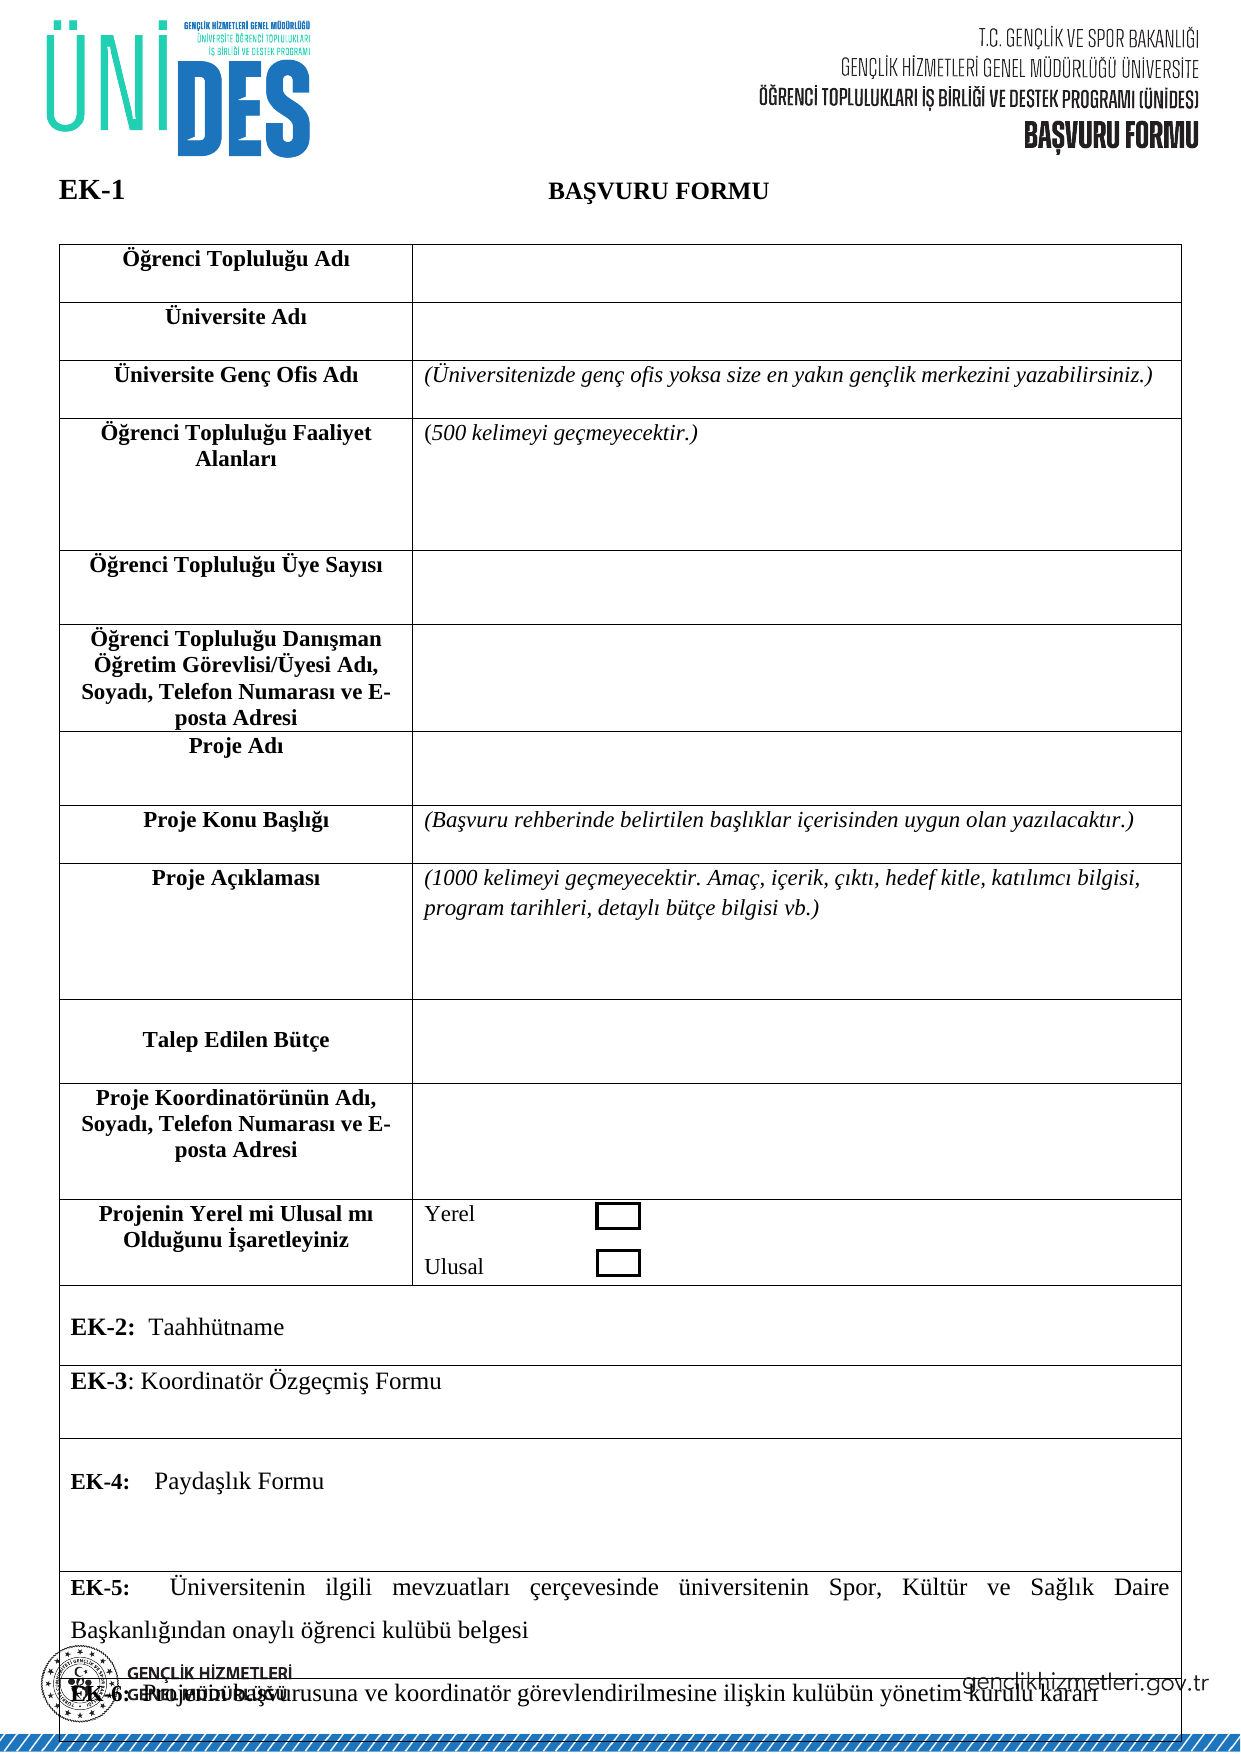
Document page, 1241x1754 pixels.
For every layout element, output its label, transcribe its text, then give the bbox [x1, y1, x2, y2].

table_cell EK-5: Üniversitenin ilgili mevzuatları çerçevesinde üniversitenin Spor, Kültür ve Sağlık Daire Başkanlığından onaylı öğrenci kulübü belgesi [60, 1572, 1181, 1677]
table_cell EK-6: Projenin başvurusuna ve koordinatör görevlendirilmesine ilişkin kulübün yönetim kurulu kararı [60, 1679, 1181, 1741]
table_cell Öğrenci Topluluğu Üye Sayısı [60, 551, 412, 624]
table_cell (Üniversitenizde genç ofis yoksa size en yakın gençlik merkezini yazabilirsiniz.) [413, 361, 1181, 418]
table_cell (500 kelimeyi geçmeyecektir.) [413, 419, 1181, 550]
table_cell Üniversite Genç Ofis Adı [60, 361, 412, 418]
table_cell [413, 303, 1181, 360]
text EK-1 BAŞVURU FORMU [29, 172, 1211, 205]
table_cell EK-4: Paydaşlık Formu [60, 1439, 1181, 1571]
table_cell Proje Adı [60, 732, 412, 804]
table_cell EK-3: Koordinatör Özgeçmiş Formu [60, 1366, 1181, 1438]
table_cell [413, 1084, 1181, 1199]
table_cell (1000 kelimeyi geçmeyecektir. Amaç, içerik, çıktı, hedef kitle, katılımcı bilgisi, program tarihleri, detaylı bütçe bilgisi vb.) [413, 864, 1181, 999]
table_cell EK-2: Taahhütname [60, 1286, 1181, 1365]
table_cell [413, 625, 1181, 731]
table_cell [413, 551, 1181, 624]
table_cell Öğrenci Topluluğu Danışman Öğretim Görevlisi/Üyesi Adı, Soyadı, Telefon Numarası ve E-posta Adresi [60, 625, 412, 731]
table_cell Yerel Ulusal [413, 1200, 1181, 1284]
table_cell (Başvuru rehberinde belirtilen başlıklar içerisinden uygun olan yazılacaktır.) [413, 806, 1181, 863]
table_header [413, 245, 1181, 302]
table_header Öğrenci Topluluğu Adı [60, 245, 412, 302]
table_cell Proje Koordinatörünün Adı, Soyadı, Telefon Numarası ve E-posta Adresi [60, 1084, 412, 1199]
table_cell Üniversite Adı [60, 303, 412, 360]
table_cell Proje Konu Başlığı [60, 806, 412, 863]
picture [0, 0, 1241, 179]
table_cell [413, 732, 1181, 804]
table_cell [413, 1000, 1181, 1083]
picture [0, 1632, 1241, 1752]
table_cell Talep Edilen Bütçe [60, 1000, 412, 1083]
table_cell Öğrenci Topluluğu Faaliyet Alanları [60, 419, 412, 550]
table_cell Projenin Yerel mi Ulusal mı Olduğunu İşaretleyiniz [60, 1200, 412, 1284]
table_cell Proje Açıklaması [60, 864, 412, 999]
